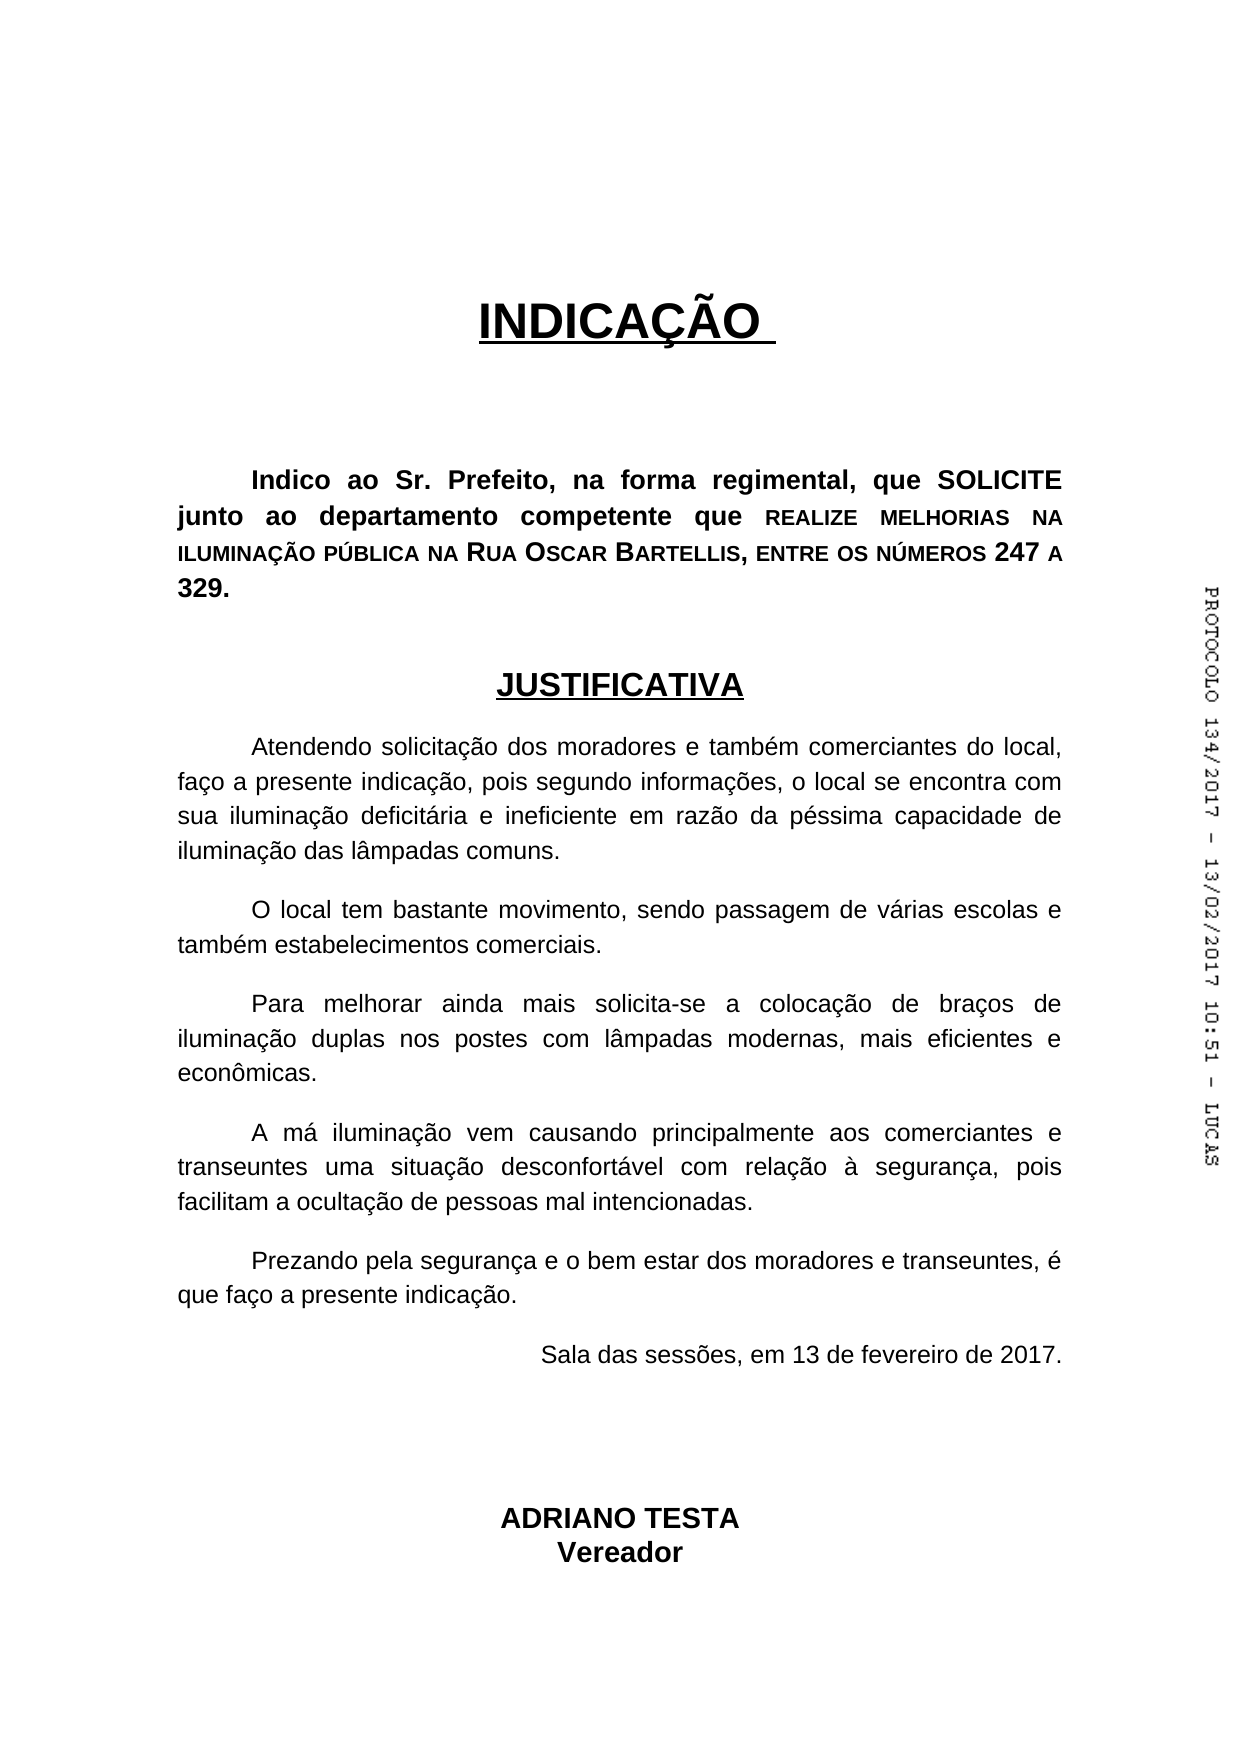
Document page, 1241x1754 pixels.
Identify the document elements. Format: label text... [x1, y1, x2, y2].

text Prezando pela segurança e o bem estar dos moradores e transeuntes, é que faço a presente indicação. [177, 1246, 1063, 1309]
text INDICAÇÃO [177, 291, 1063, 349]
text Atendendo solicitação dos moradores e também comerciantes do local, faço a presente indicação, pois segundo informações, o local se encontra com sua iluminação deficitária e ineficiente em razão da péssima capacidade de iluminação das lâmpadas comuns. [177, 732, 1063, 864]
text Indico ao Sr. Prefeito, na forma regimental, que SOLICITE junto ao departamento competente que realize melhorias na iluminação pública na Rua Oscar Bartellis, entre os números 247 a 329. [177, 464, 1063, 603]
text A má iluminação vem causando principalmente aos comerciantes e transeuntes uma situação desconfortável com relação à segurança, pois facilitam a ocultação de pessoas mal intencionadas. [177, 1118, 1063, 1215]
text Vereador [177, 1535, 1063, 1568]
text ADRIANO TESTA [177, 1501, 1063, 1535]
text Para melhorar ainda mais solicita-se a colocação de braços de iluminação duplas nos postes com lâmpadas modernas, mais eficientes e econômicas. [177, 989, 1063, 1087]
text O local tem bastante movimento, sendo passagem de várias escolas e também estabelecimentos comerciais. [177, 895, 1063, 958]
text Sala das sessões, em 13 de fevereiro de 2017. [177, 1340, 1063, 1369]
text JUSTIFICATIVA [177, 665, 1063, 703]
picture [1177, 583, 1241, 1170]
